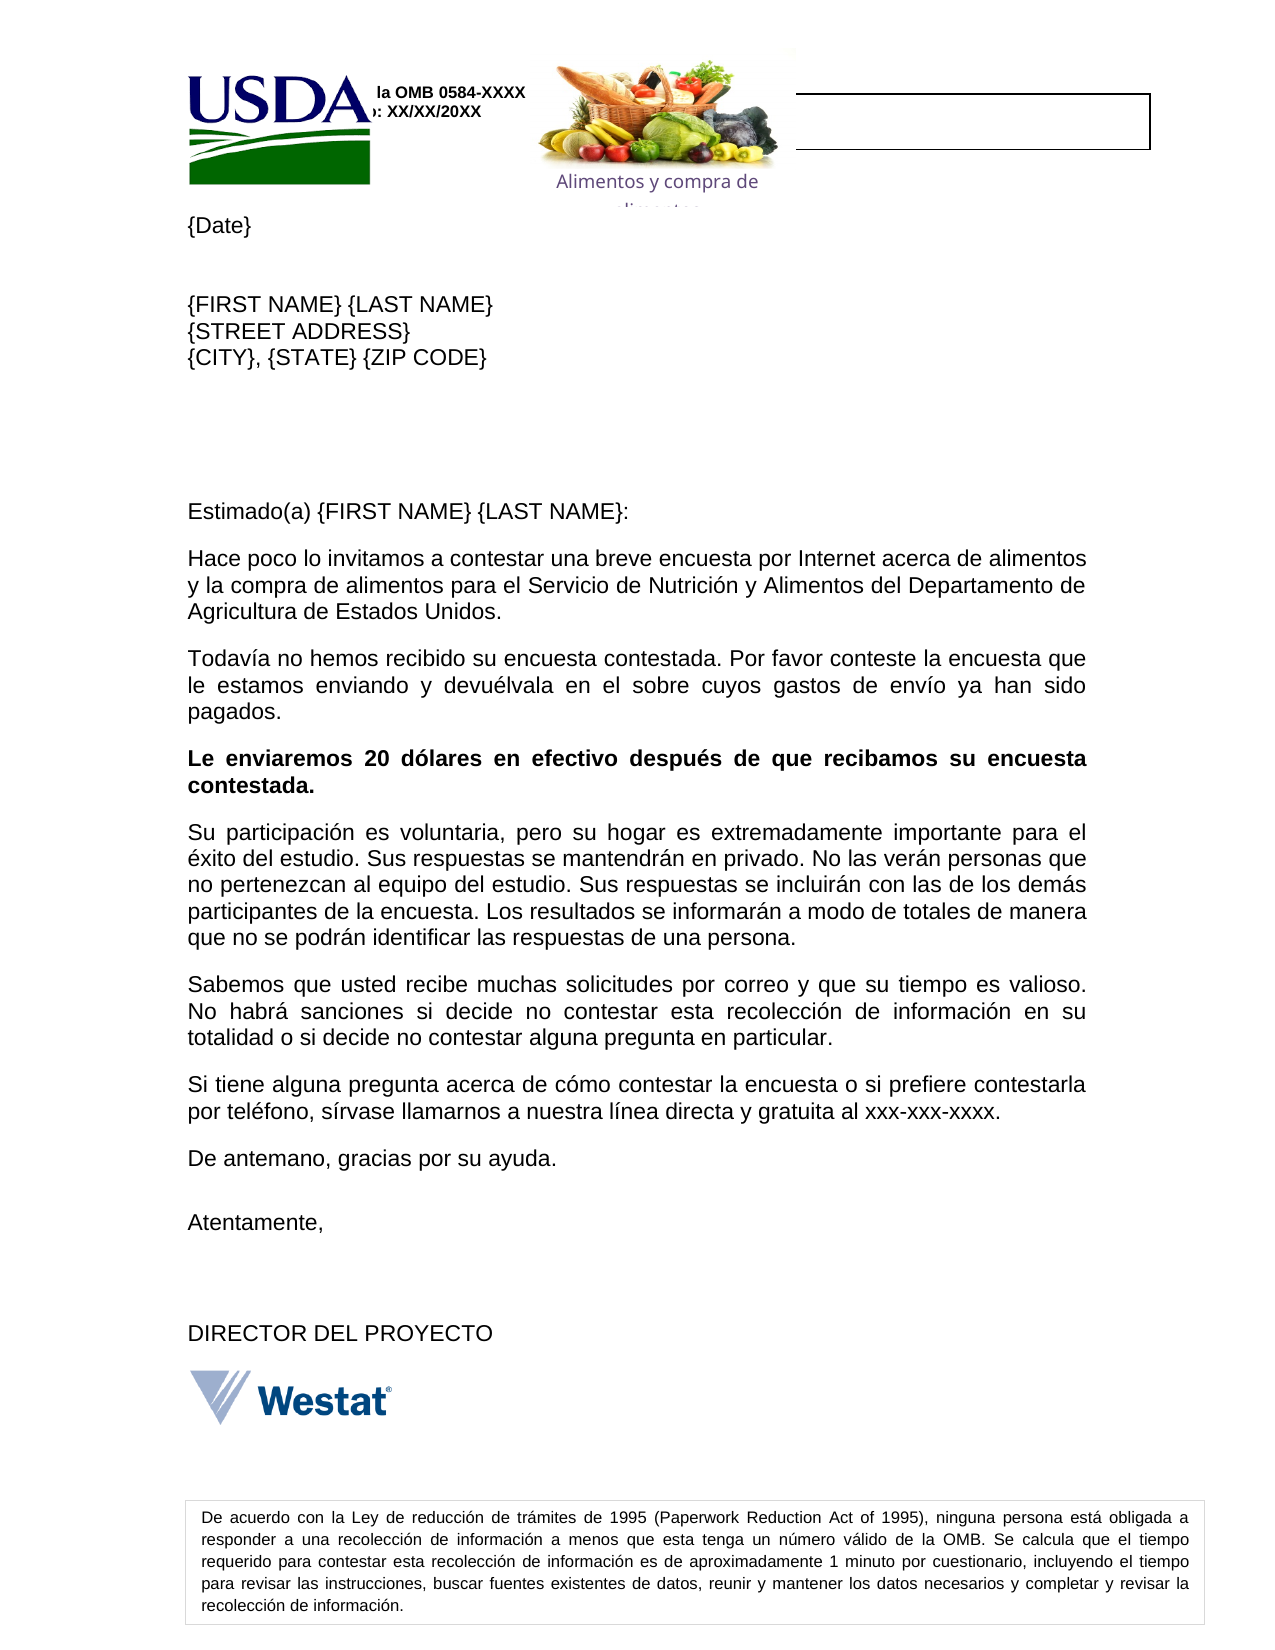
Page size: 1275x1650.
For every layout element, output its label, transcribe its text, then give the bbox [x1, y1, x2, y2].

text Sabemos que usted recibe muchas solicitudes por correo y que su tiempo es valioso. No habrá sanciones si decide no contestar esta recolección de información en su totalidad o si decide no contestar alguna pregunta en particular. [187, 971, 1087, 1050]
text Hace poco lo invitamos a contestar una breve encuesta por Internet acerca de alimentos y la compra de alimentos para el Servicio de Nutrición y Alimentos del Departamento de Agricultura de Estados Unidos. [187, 545, 1087, 624]
text {STREET ADDRESS} [187, 318, 1087, 344]
text Si tiene alguna pregunta acerca de cómo contestar la encuesta o si prefiere contestarla por teléfono, sírvase llamarnos a nuestra línea directa y gratuita al xxx-xxx-xxxx. [187, 1071, 1087, 1124]
text Estimado(a) {FIRST NAME} {LAST NAME}: [187, 498, 1087, 524]
picture [187, 1366, 394, 1427]
text Todavía no hemos recibido su encuesta contestada. Por favor conteste la encuesta que le estamos enviando y devuélvala en el sobre cuyos gastos de envío ya han sido pagados. [187, 645, 1087, 724]
picture [187, 75, 374, 185]
text De antemano, gracias por su ayuda. [187, 1145, 1087, 1171]
text Atentamente, [187, 1209, 1087, 1235]
text {Date} [187, 212, 1087, 239]
text DIRECTOR DEL PROYECTO [187, 1320, 1087, 1346]
text {CITY}, {STATE} {ZIP CODE} [187, 344, 1087, 371]
text Le enviaremos 20 dólares en efectivo después de que recibamos su encuesta contestada. [187, 745, 1087, 798]
text Su participación es voluntaria, pero su hogar es extremadamente importante para el éxito del estudio. Sus respuestas se mantendrán en privado. No las verán personas que no pertenezcan al equipo del estudio. Sus respuestas se incluirán con las de los demás participantes de la encuesta. Los resultados se informarán a modo de totales de manera que no se podrán identificar las respuestas de una persona. [187, 819, 1087, 951]
text {FIRST NAME} {LAST NAME} [187, 291, 1087, 318]
picture [530, 48, 796, 168]
